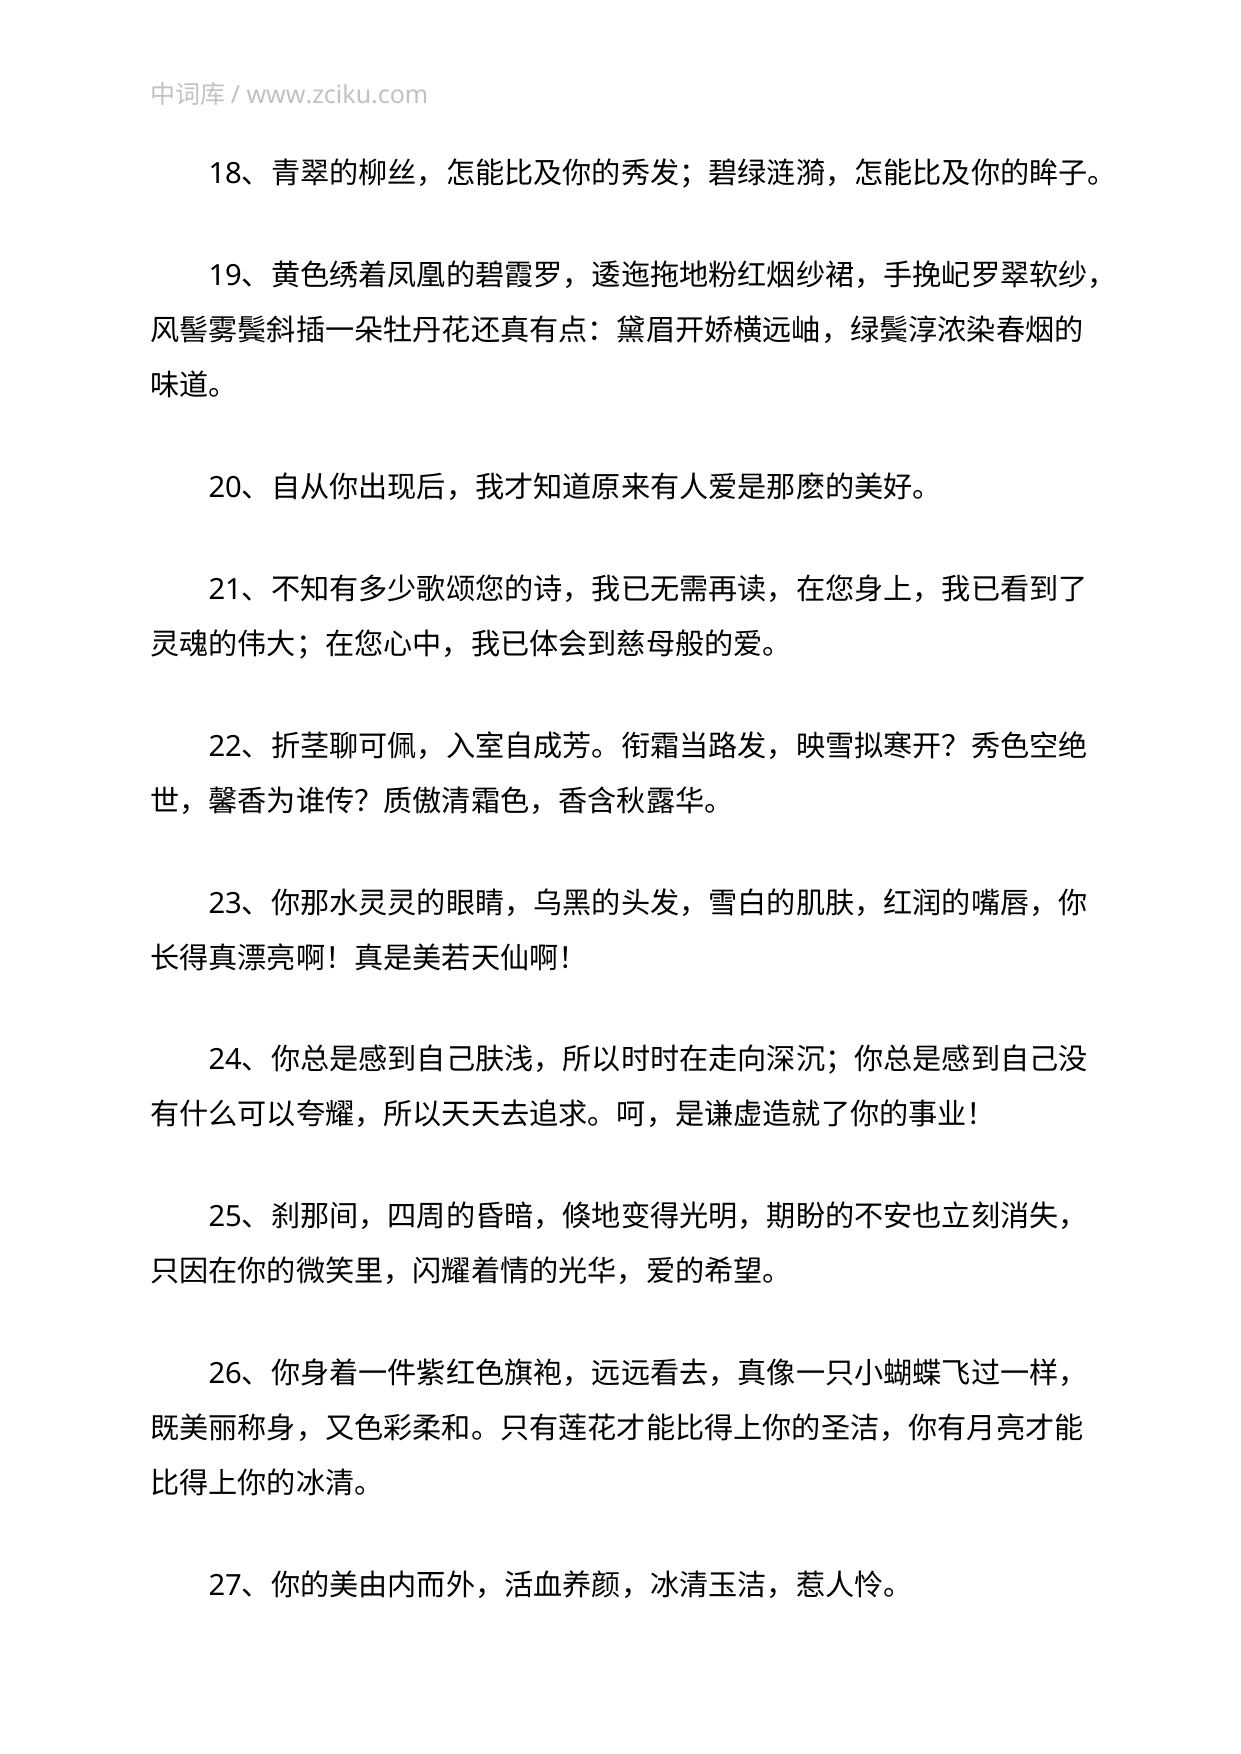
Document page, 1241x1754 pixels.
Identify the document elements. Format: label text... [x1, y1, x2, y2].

text 20、自从你出现后，我才知道原来有人爱是那麽的美好。 [150, 464, 1090, 506]
text 23、你那水灵灵的眼睛，乌黑的头发，雪白的肌肤，红润的嘴唇，你长得真漂亮啊！真是美若天仙啊！ [150, 879, 1090, 976]
text 24、你总是感到自己肤浅，所以时时在走向深沉；你总是感到自己没有什么可以夸耀，所以天天去追求。呵，是谦虚造就了你的事业！ [150, 1036, 1090, 1133]
text 18、青翠的柳丝，怎能比及你的秀发；碧绿涟漪，怎能比及你的眸子。 [150, 150, 1090, 192]
text 21、不知有多少歌颂您的诗，我已无需再读，在您身上，我已看到了灵魂的伟大；在您心中，我已体会到慈母般的爱。 [150, 566, 1090, 663]
text 22、折茎聊可佩，入室自成芳。衔霜当路发，映雪拟寒开？秀色空绝世，馨香为谁传？质傲清霜色，香含秋露华。 [150, 722, 1090, 820]
text 26、你身着一件紫红色旗袍，远远看去，真像一只小蝴蝶飞过一样，既美丽称身，又色彩柔和。只有莲花才能比得上你的圣洁，你有月亮才能比得上你的冰清。 [150, 1349, 1090, 1502]
text 27、你的美由内而外，活血养颜，冰清玉洁，惹人怜。 [150, 1561, 1090, 1603]
text 19、黄色绣着凤凰的碧霞罗，逶迤拖地粉红烟纱裙，手挽屺罗翠软纱，风髻雾鬓斜插一朵牡丹花还真有点：黛眉开娇横远岫，绿鬓淳浓染春烟的味道。 [150, 252, 1090, 404]
text 25、刹那间，四周的昏暗，倏地变得光明，期盼的不安也立刻消失，只因在你的微笑里，闪耀着情的光华，爱的希望。 [150, 1193, 1090, 1290]
